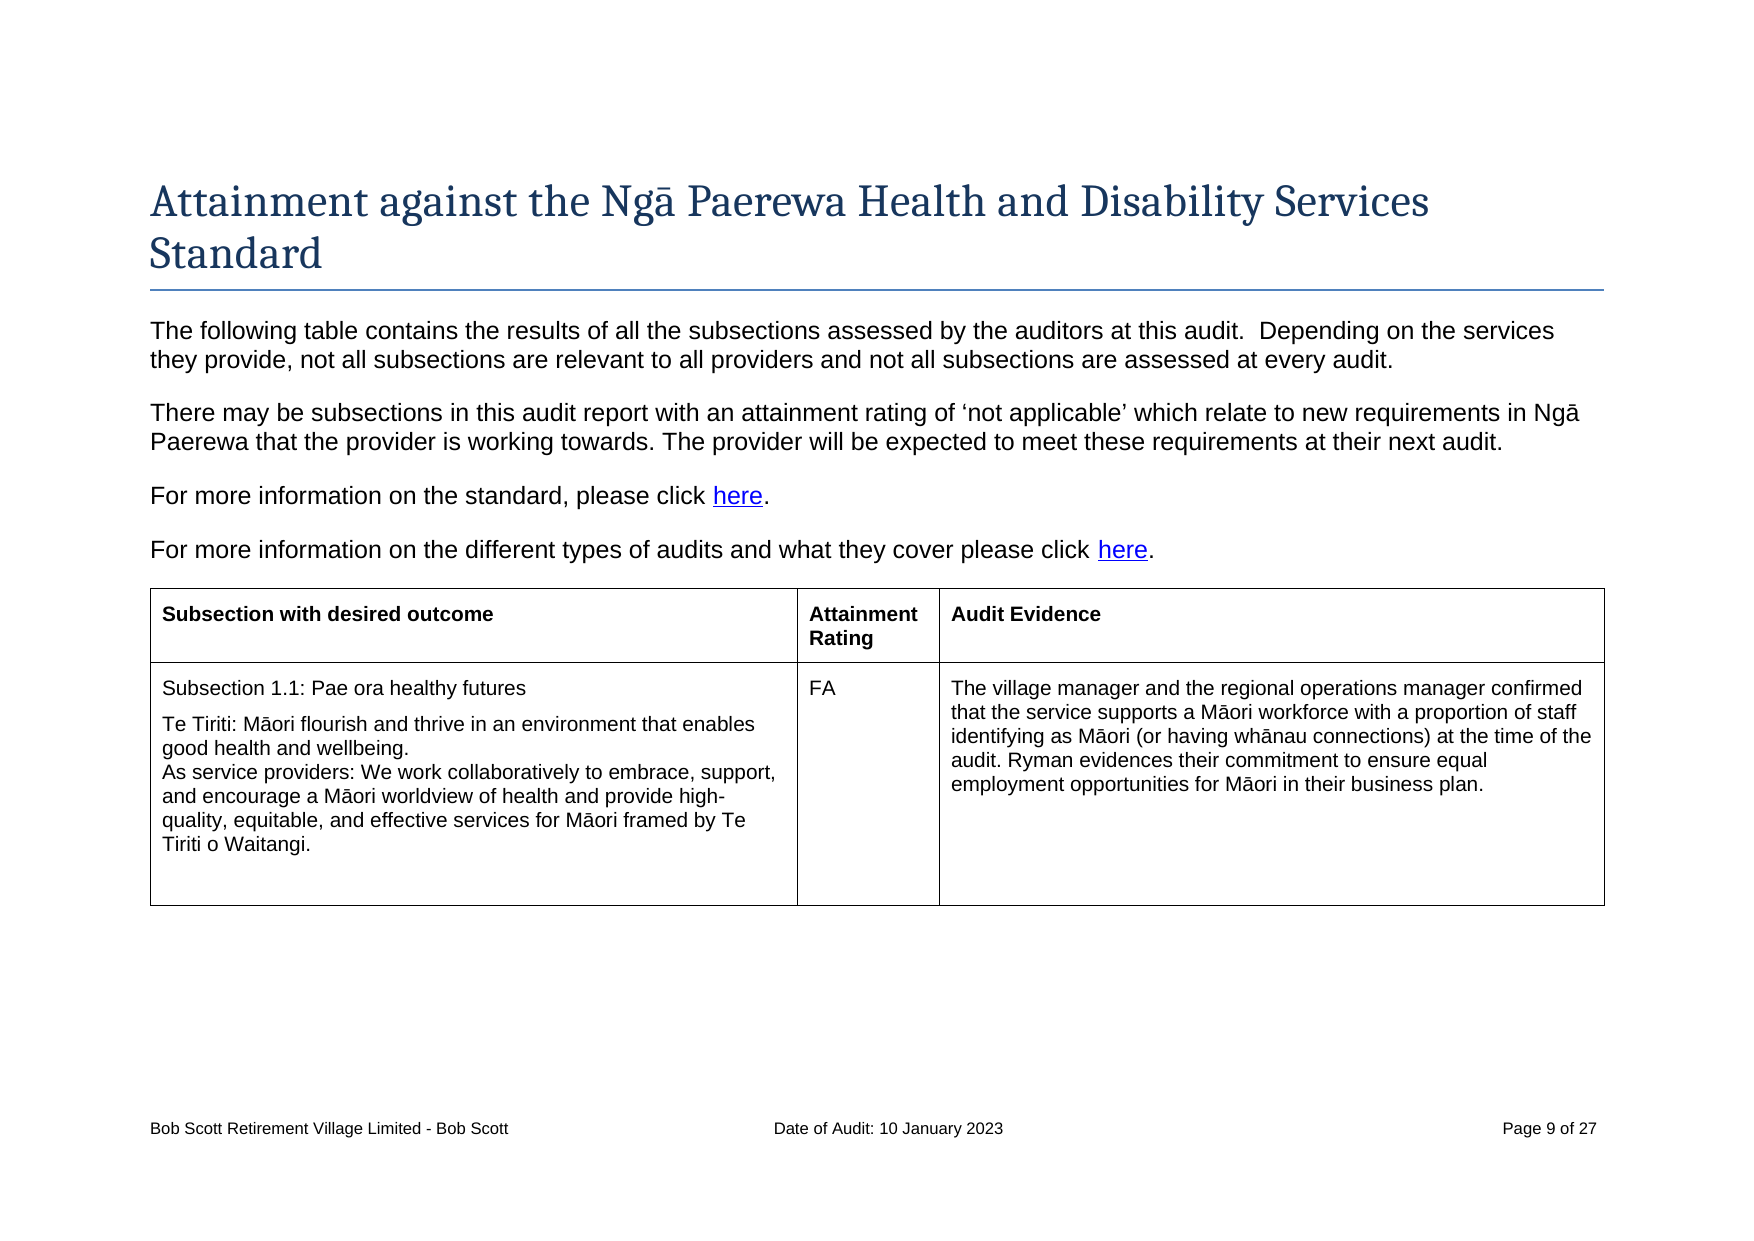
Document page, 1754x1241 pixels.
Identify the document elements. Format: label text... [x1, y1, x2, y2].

text The following table contains the results of all the subsections assessed by the auditors at this audit. Depending on the services they provide, not all subsections are relevant to all providers and not all subsections are assessed at every audit. [150, 316, 1604, 373]
text There may be subsections in this audit report with an attainment rating of ‘not applicable’ which relate to new requirements in Ngā Paerewa that the provider is working towards. The provider will be expected to meet these requirements at their next audit. [150, 398, 1604, 456]
text For more information on the standard, please click here. [150, 481, 1604, 509]
table_header Subsection with desired outcome [151, 589, 797, 662]
table_header Attainment Rating [798, 589, 939, 662]
text For more information on the different types of audits and what they cover please click here. [150, 534, 1604, 563]
table_cell Subsection 1.1: Pae ora healthy futures Te Tiriti: Māori flourish and thrive in an environment that enables good health and wellbeing. As service providers: We work collaboratively to embrace, support, and encourage a Māori worldview of health and provide high-quality, equitable, and effective services for Māori framed by Te Tiriti o Waitangi. [151, 663, 797, 905]
table_cell FA [798, 663, 939, 905]
table_cell The village manager and the regional operations manager confirmed that the service supports a Māori workforce with a proportion of staff identifying as Māori (or having whānau connections) at the time of the audit. Ryman evidences their commitment to ensure equal employment opportunities for Māori in their business plan. [940, 663, 1604, 905]
table_header Audit Evidence [940, 589, 1604, 662]
subtitle Attainment against the Ngā Paerewa Health and Disability Services Standard [150, 175, 1604, 289]
